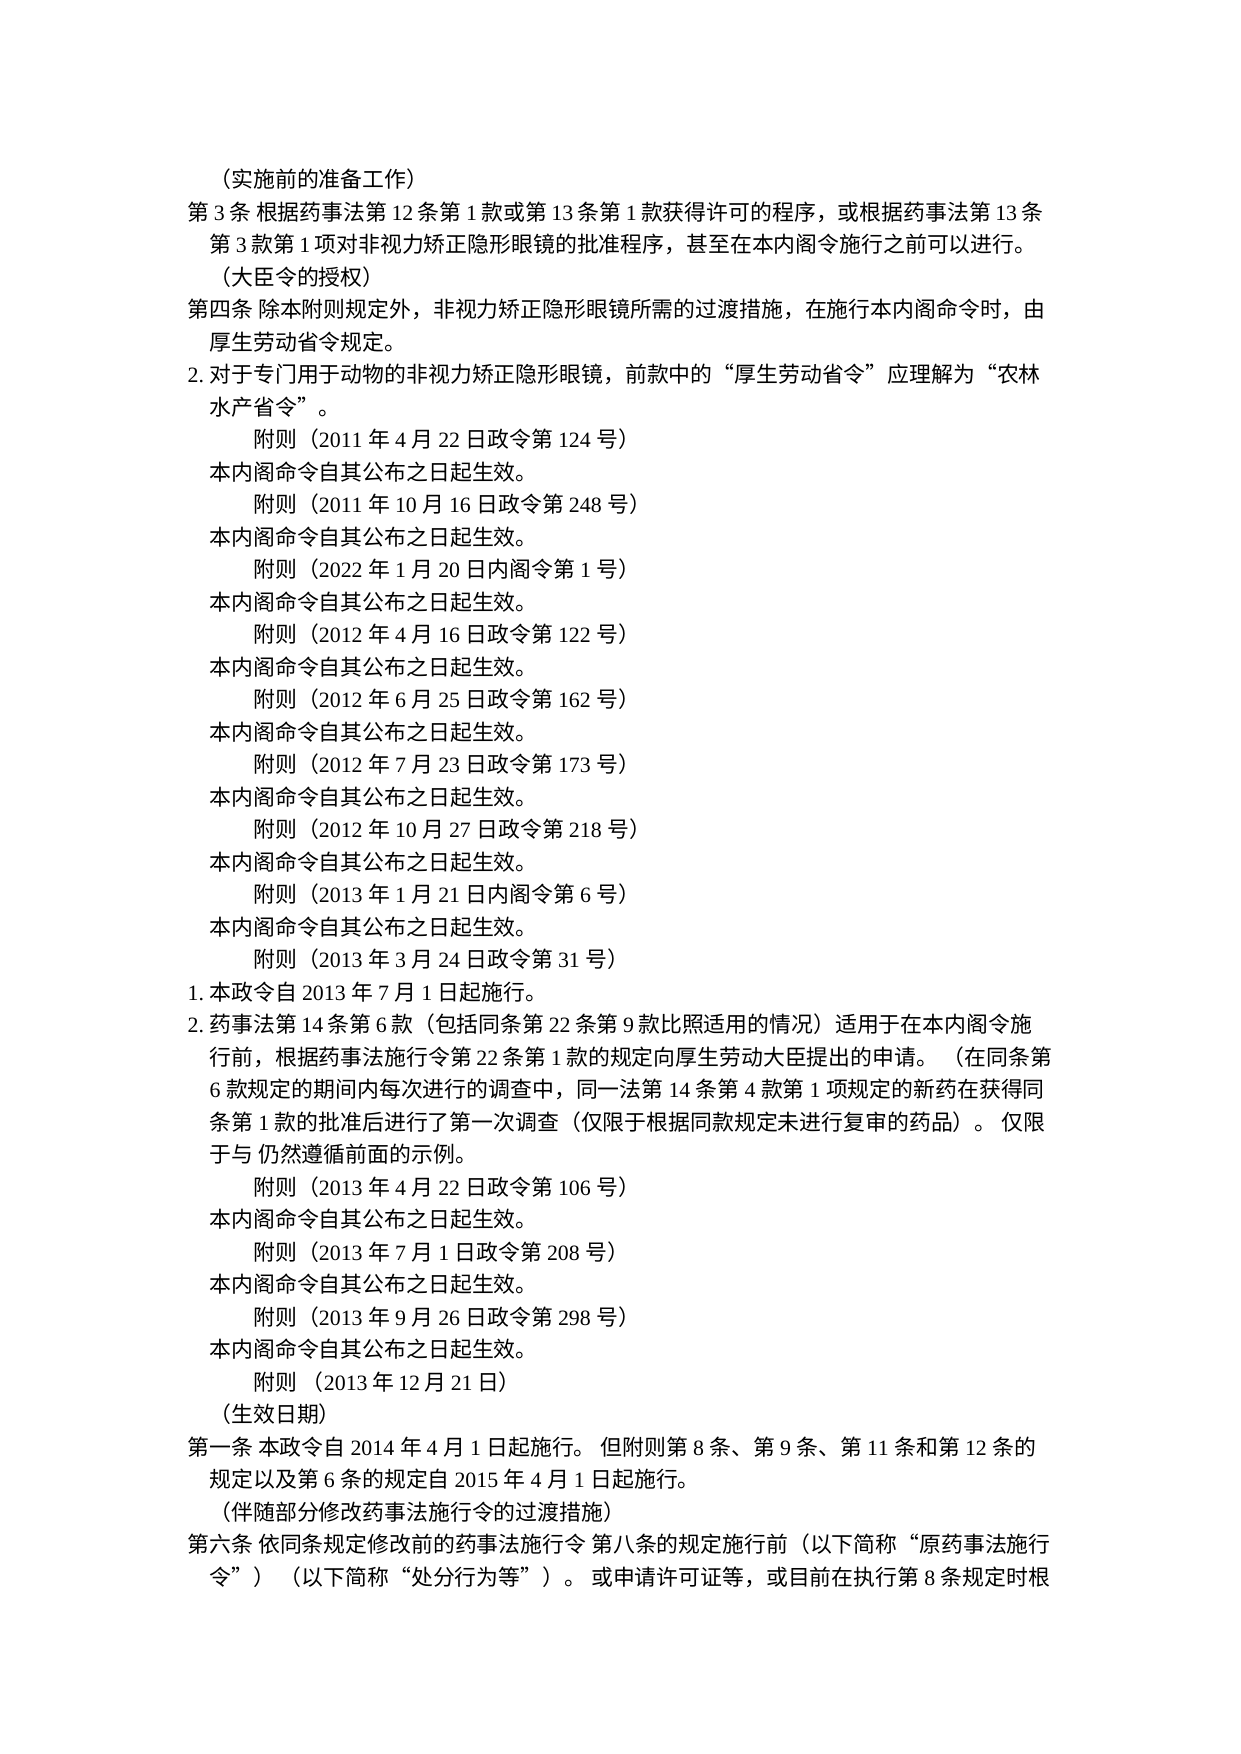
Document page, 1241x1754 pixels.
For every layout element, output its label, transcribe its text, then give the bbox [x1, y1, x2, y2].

text 本内阁命令自其公布之日起生效。 [187, 779, 1053, 812]
text 本内阁命令自其公布之日起生效。 [187, 909, 1053, 942]
text 本内阁命令自其公布之日起生效。 [187, 1202, 1053, 1234]
text 附则（2012 年 10 月 27 日政令第 218 号） [253, 812, 1053, 844]
text 本内阁命令自其公布之日起生效。 [187, 649, 1053, 682]
text 本内阁命令自其公布之日起生效。 [187, 844, 1053, 877]
text 本内阁命令自其公布之日起生效。 [187, 1267, 1053, 1299]
text （实施前的准备工作） [209, 162, 1053, 194]
text 第一条 本政令自 2014 年 4 月 1 日起施行。 但附则第 8 条、第 9 条、第 11 条和第 12 条的规定以及第 6 条的规定自 2015 年 4 月 1 日起施行。 [187, 1429, 1053, 1494]
text 附则（2013 年 4 月 22 日政令第 106 号） [253, 1169, 1053, 1202]
text 2. 对于专门用于动物的非视力矫正隐形眼镜，前款中的“厚生劳动省令”应理解为“农林水产省令”。 [187, 357, 1053, 422]
text 附则（2013 年 3 月 24 日政令第 31 号） [253, 942, 1053, 974]
text 本内阁命令自其公布之日起生效。 [187, 584, 1053, 617]
text 1. 本政令自 2013 年 7 月 1 日起施行。 [187, 974, 1053, 1007]
text 附则（2012 年 4 月 16 日政令第 122 号） [253, 617, 1053, 649]
text 本内阁命令自其公布之日起生效。 [187, 1332, 1053, 1364]
text 附则（2012 年 7 月 23 日政令第 173 号） [253, 747, 1053, 779]
text 附则（2022 年 1 月 20 日内阁令第 1 号） [253, 552, 1053, 584]
text （生效日期） [209, 1397, 1053, 1429]
text 附则（2013 年 1 月 21 日内阁令第 6 号） [253, 877, 1053, 909]
text 附则（2013 年 9 月 26 日政令第 298 号） [253, 1299, 1053, 1332]
text 附则 （2013年12月21日） [253, 1364, 1053, 1397]
text （大臣令的授权） [209, 259, 1053, 292]
text （伴随部分修改药事法施行令的过渡措施） [209, 1494, 1053, 1527]
text 第3条 根据药事法第12条第1款或第13条第1款获得许可的程序，或根据药事法第13条第3款第1项对非视力矫正隐形眼镜的批准程序，甚至在本内阁令施行之前可以进行。 [187, 194, 1053, 259]
text 本内阁命令自其公布之日起生效。 [187, 519, 1053, 552]
text 第四条 除本附则规定外，非视力矫正隐形眼镜所需的过渡措施，在施行本内阁命令时，由厚生劳动省令规定。 [187, 292, 1053, 357]
text 本内阁命令自其公布之日起生效。 [187, 454, 1053, 487]
text 附则（2013 年 7 月 1 日政令第 208 号） [253, 1234, 1053, 1267]
text 附则（2011 年 4 月 22 日政令第 124 号） [253, 422, 1053, 454]
text 2. 药事法第14条第6款（包括同条第22条第9款比照适用的情况）适用于在本内阁令施行前，根据药事法施行令第22条第1款的规定向厚生劳动大臣提出的申请。 （在同条第 6 款规定的期间内每次进行的调查中，同一法第 14 条第 4 款第 1 项规定的新药在获得同条第 1 款的批准后进行了第一次调查（仅限于根据同款规定未进行复审的药品）。 仅限于与 仍然遵循前面的示例。 [187, 1007, 1053, 1169]
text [187, 1527, 1053, 1592]
text 附则（2012 年 6 月 25 日政令第 162 号） [253, 682, 1053, 714]
text 附则（2011 年 10 月 16 日政令第 248 号） [253, 487, 1053, 519]
text 本内阁命令自其公布之日起生效。 [187, 714, 1053, 747]
